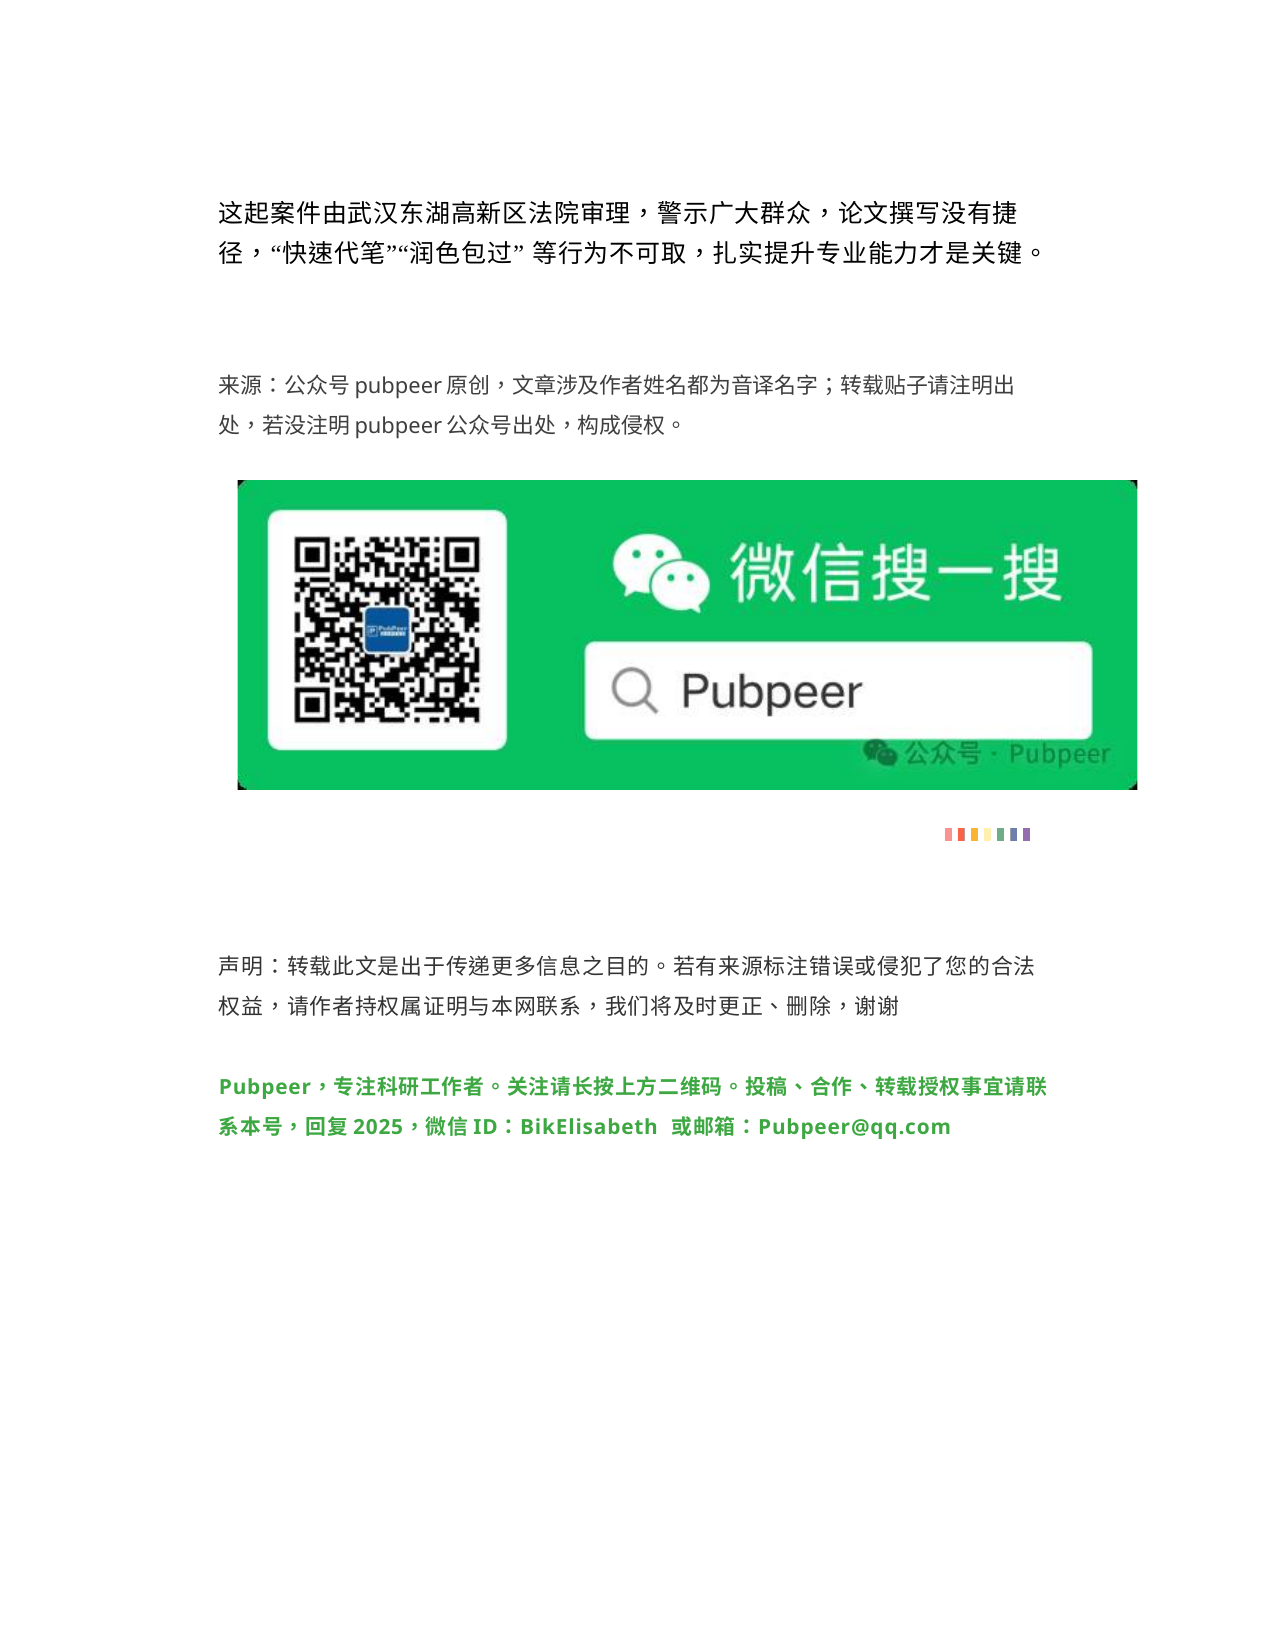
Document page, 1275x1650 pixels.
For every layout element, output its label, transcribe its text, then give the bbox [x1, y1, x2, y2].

picture [237, 480, 1138, 790]
text 来源：公众号pubpeer原创，文章涉及作者姓名都为音译名字；转载贴子请注明出处，若没注明pubpeer公众号出处，构成侵权。 [219, 360, 1056, 440]
picture [937, 812, 1038, 845]
text Pubpeer，专注科研工作者。关注请长按上方二维码。投稿、合作、转载授权事宜请联系本号，回复2025，微信ID：BikElisabeth 或邮箱：Pubpeer@qq.com [219, 1061, 1056, 1141]
text 声明：转载此文是出于传递更多信息之目的。若有来源标注错误或侵犯了您的合法权益，请作者持权属证明与本网联系，我们将及时更正、删除，谢谢 [219, 941, 1056, 1021]
text 这起案件由武汉东湖高新区法院审理，警示广大群众，论文撰写没有捷径，“快速代笔”“润色包过” 等行为不可取，扎实提升专业能力才是关键。 [219, 190, 1056, 270]
